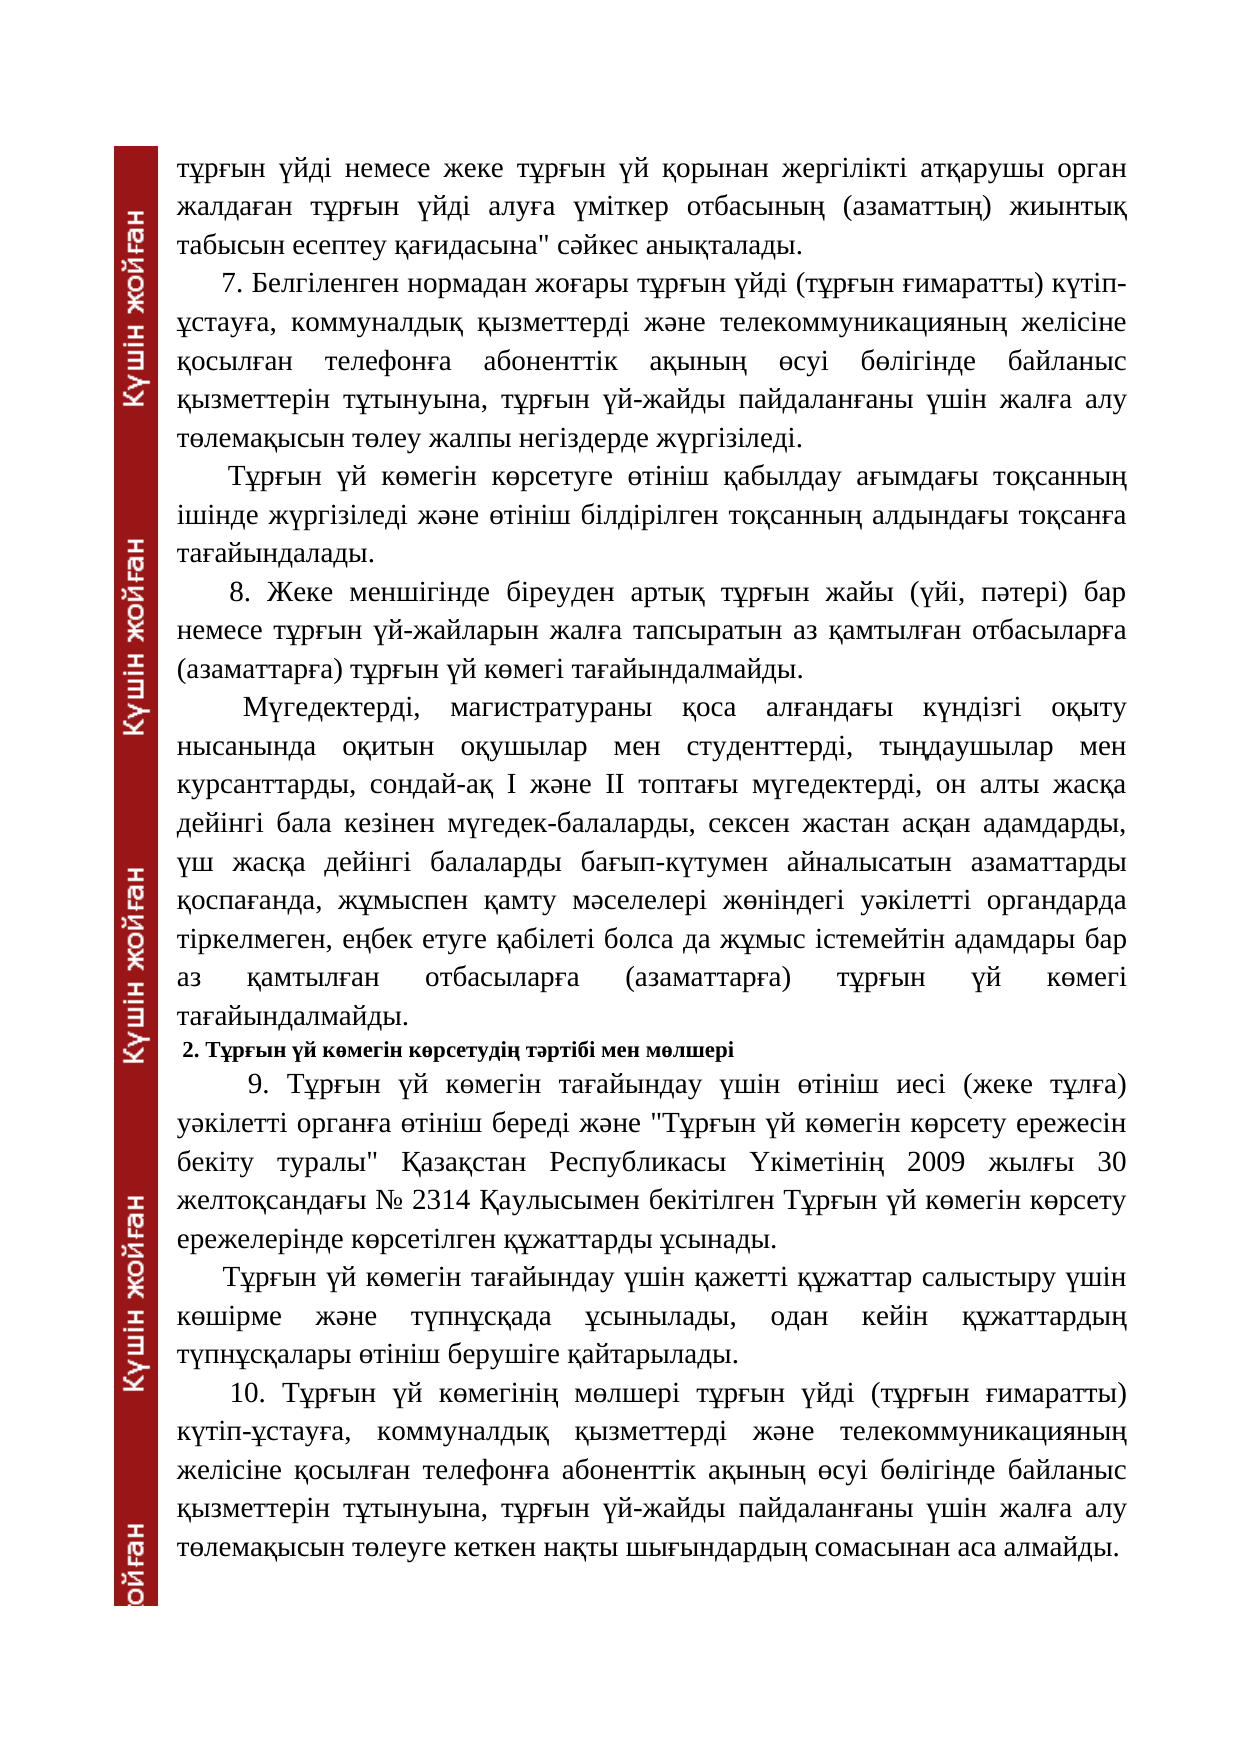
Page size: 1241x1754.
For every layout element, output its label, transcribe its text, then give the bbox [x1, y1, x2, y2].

picture [114, 261, 158, 266]
text Тұрғын үй көмегiн тағайындау үшiн қажеттi құжаттар салыстыру үшiн көшiрме және түпнұсқада ұсынылады, одан кейiн құжаттардың түпнұсқалары өтiнiш берушiге қайтарылады. [112, 1259, 1128, 1370]
picture [114, 569, 158, 574]
text 7. Белгіленген нормадан жоғары тұрғын үйді (тұрғын ғимаратты) күтіп-ұстауға, коммуналдық қызметтерді және телекоммуникацияның желісіне қосылған телефонға абоненттік ақының өсуі бөлігінде байланыс қызметтерін тұтынуына, тұрғын үй-жайды пайдаланғаны үшін жалға алу төлемақысын төлеу жалпы негіздерде жүргізіледі. [112, 266, 1128, 453]
text 10. Тұрғын үй көмегiнiң мөлшерi тұрғын үйдi (тұрғын ғимаратты) күтiп-ұстауға, коммуналдық қызметтердi және телекоммуникацияның желiсiне қосылған телефонға абоненттiк ақының өсуi бөлiгiнде байланыс қызметтерiн тұтынуына, тұрғын үй-жайды пайдаланғаны үшiн жалға алу төлемақысын төлеуге кеткен нақты шығындардың сомасынан аса алмайды. [112, 1375, 1128, 1563]
picture [114, 1031, 158, 1036]
picture [114, 1254, 158, 1259]
picture [114, 1563, 158, 1606]
picture [114, 1063, 158, 1067]
picture [114, 1370, 158, 1375]
picture [114, 453, 158, 458]
text 8. Жеке меншiгiнде бiреуден артық тұрғын жайы (үйi, пәтерi) бар немесе тұрғын үй-жайларын жалға тапсыратын аз қамтылған отбасыларға (азаматтарға) тұрғын үй көмегi тағайындалмайды. [112, 574, 1128, 684]
text Тұрғын үй көмегiн көрсетуге өтiнiш қабылдау ағымдағы тоқсанның iшiнде жүргiзiледi және өтініш білдірілген тоқсанның алдындағы тоқсанға тағайындалады. [112, 458, 1128, 569]
picture [114, 146, 158, 150]
text Мүгедектерді, магистратураны қоса алғандағы күндізгі оқыту нысанында оқитын оқушылар мен студенттерді, тыңдаушылар мен курсанттарды, сондай-ақ І және ІІ топтағы мүгедектерді, он алты жасқа дейінгі бала кезінен мүгедек-балаларды, сексен жастан асқан адамдарды, үш жасқа дейінгі балаларды бағып-күтумен айналысатын азаматтарды қоспағанда, жұмыспен қамту мәселелері жөніндегі уәкілетті органдарда тіркелмеген, еңбек етуге қабілеті болса да жұмыс істемейтін адамдары бар аз қамтылған отбасыларға (азаматтарға) тұрғын үй көмегі тағайындалмайды. [112, 689, 1128, 1031]
picture [114, 684, 158, 689]
text 9. Тұрғын үй көмегiн тағайындау үшiн өтініш иесі (жеке тұлға) уәкiлеттi органға өтiнiш бередi және "Тұрғын үй көмегiн көрсету ережесiн бекiту туралы" Қазақстан Республикасы Үкiметiнiң 2009 жылғы 30 желтоқсандағы № 2314 Қаулысымен бекiтiлген Тұрғын үй көмегiн көрсету ережелерiнде көрсетiлген құжаттарды ұсынады. [112, 1067, 1128, 1254]
text 2. Тұрғын үй көмегiн көрсетудiң тәртiбi мен мөлшерi [112, 1036, 1128, 1063]
